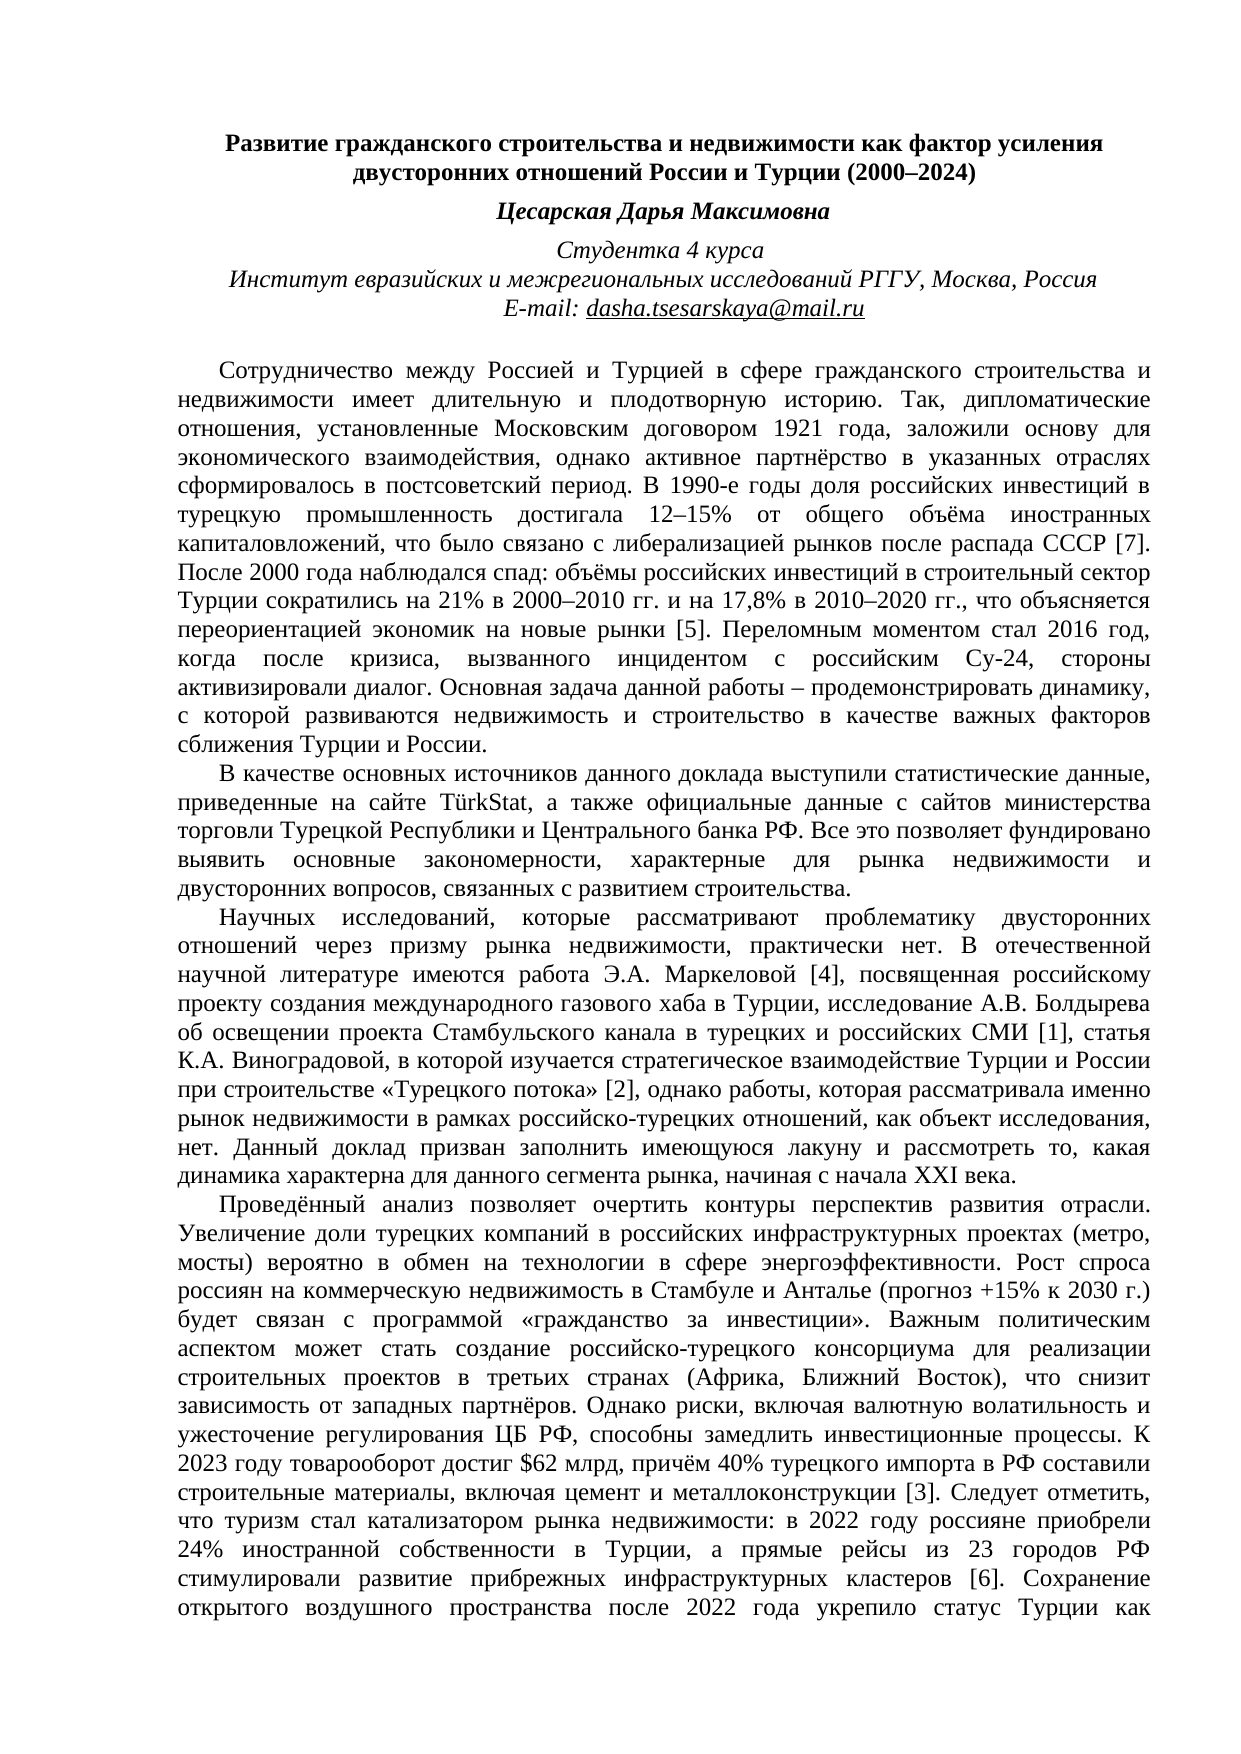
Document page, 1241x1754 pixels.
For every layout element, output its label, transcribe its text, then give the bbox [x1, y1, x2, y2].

text Цесарская Дарья Максимовна [177, 196, 1152, 225]
text E-mail: dasha.tsesarskaya@mail.ru [177, 293, 1152, 322]
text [177, 1189, 1152, 1620]
text Сотрудничество между Россией и Турцией в сфере гражданского строительства и недвижимости имеет длительную и плодотворную историю. Так, дипломатические отношения, установленные Московским договором 1921 года, заложили основу для экономического взаимодействия, однако активное партнёрство в указанных отраслях сформировалось в постсоветский период. В 1990-е годы доля российских инвестиций в турецкую промышленность достигала 12–15% от общего объёма иностранных капиталовложений, что было связано с либерализацией рынков после распада СССР [7]. После 2000 года наблюдался спад: объёмы российских инвестиций в строительный сектор Турции сократились на 21% в 2000–2010 гг. и на 17,8% в 2010–2020 гг., что объясняется переориентацией экономик на новые рынки [5]. Переломным моментом стал 2016 год, когда после кризиса, вызванного инцидентом с российским Су-24, стороны активизировали диалог. Основная задача данной работы – продемонстрировать динамику, с которой развиваются недвижимость и строительство в качестве важных факторов сближения Турции и России. [177, 355, 1152, 758]
text Научных исследований, которые рассматривают проблематику двусторонних отношений через призму рынка недвижимости, практически нет. В отечественной научной литературе имеются работа Э.А. Маркеловой [4], посвященная российскому проекту создания международного газового хаба в Турции, исследование А.В. Болдырева об освещении проекта Стамбульского канала в турецких и российских СМИ [1], статья К.А. Виноградовой, в которой изучается стратегическое взаимодействие Турции и России при строительстве «Турецкого потока» [2], однако работы, которая рассматривала именно рынок недвижимости в рамках российско-турецких отношений, как объект исследования, нет. Данный доклад призван заполнить имеющуюся лакуну и рассмотреть то, какая динамика характерна для данного сегмента рынка, начиная с начала XXI века. [177, 902, 1152, 1189]
text Развитие гражданского строительства и недвижимости как фактор усиления двусторонних отношений России и Турции (2000–2024) [177, 128, 1152, 186]
text Студентка 4 курса Институт евразийских и межрегиональных исследований РГГУ, Москва, Россия [177, 236, 1152, 293]
text В качестве основных источников данного доклада выступили статистические данные, приведенные на сайте TürkStat, а также официальные данные с сайтов министерства торговли Турецкой Республики и Центрального банка РФ. Все это позволяет фундировано выявить основные закономерности, характерные для рынка недвижимости и двусторонних вопросов, связанных с развитием строительства. [177, 758, 1152, 902]
